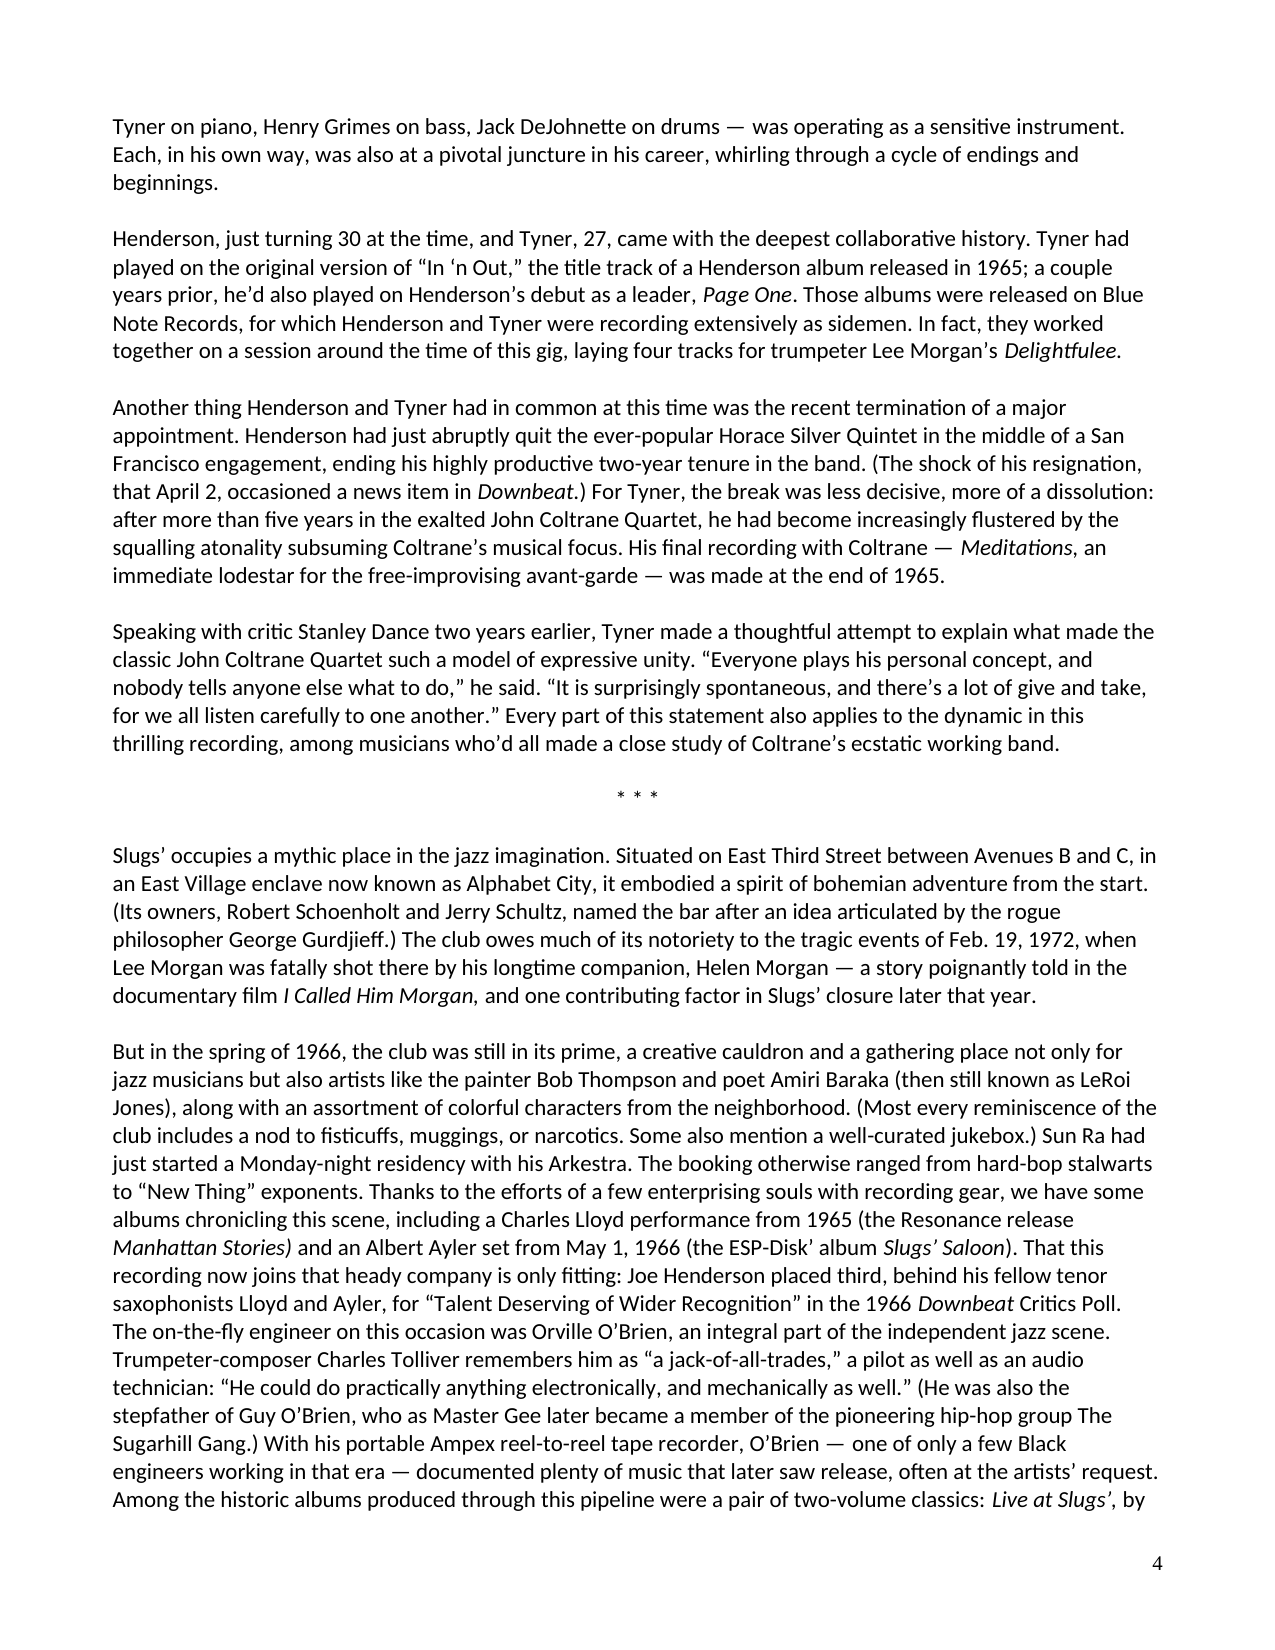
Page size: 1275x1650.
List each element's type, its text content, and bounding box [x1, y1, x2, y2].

text Speaking with critic Stanley Dance two years earlier, Tyner made a thoughtful attempt to explain what made the classic John Coltrane Quartet such a model of expressive unity. “Everyone plays his personal concept, and nobody tells anyone else what to do,” he said. “It is surprisingly spontaneous, and there’s a lot of give and take, for we all listen carefully to one another.” Every part of this statement also applies to the dynamic in this thrilling recording, among musicians who’d all made a close study of Coltrane’s ecstatic working band. [112, 617, 1162, 757]
text Slugs’ occupies a mythic place in the jazz imagination. Situated on East Third Street between Avenues B and C, in an East Village enclave now known as Alphabet City, it embodied a spirit of bohemian adventure from the start. (Its owners, Robert Schoenholt and Jerry Schultz, named the bar after an idea articulated by the rogue philosopher George Gurdjieff.) The club owes much of its notoriety to the tragic events of Feb. 19, 1972, when Lee Morgan was fatally shot there by his longtime companion, Helen Morgan — a story poignantly told in the documentary film I Called Him Morgan, and one contributing factor in Slugs’ closure later that year. [112, 841, 1162, 1009]
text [112, 1317, 1162, 1513]
text Another thing Henderson and Tyner had in common at this time was the recent termination of a major appointment. Henderson had just abruptly quit the ever-popular Horace Silver Quintet in the middle of a San Francisco engagement, ending his highly productive two-year tenure in the band. (The shock of his resignation, that April 2, occasioned a news item in Downbeat.) For Tyner, the break was less decisive, more of a dissolution: after more than five years in the exalted John Coltrane Quartet, he had become increasingly flustered by the squalling atonality subsuming Coltrane’s musical focus. His final recording with Coltrane — Meditations, an immediate lodestar for the free-improvising avant-garde — was made at the end of 1965. [112, 393, 1162, 589]
text * * * [112, 785, 1162, 813]
text Henderson, just turning 30 at the time, and Tyner, 27, came with the deepest collaborative history. Tyner had played on the original version of “In ‘n Out,” the title track of a Henderson album released in 1965; a couple years prior, he’d also played on Henderson’s debut as a leader, Page One. Those albums were released on Blue Note Records, for which Henderson and Tyner were recording extensively as sidemen. In fact, they worked together on a session around the time of this gig, laying four tracks for trumpeter Lee Morgan’s Delightfulee. [112, 224, 1162, 365]
text But in the spring of 1966, the club was still in its prime, a creative cauldron and a gathering place not only for jazz musicians but also artists like the painter Bob Thompson and poet Amiri Baraka (then still known as LeRoi Jones), along with an assortment of colorful characters from the neighborhood. (Most every reminiscence of the club includes a nod to fisticuffs, muggings, or narcotics. Some also mention a well-curated jukebox.) Sun Ra had just started a Monday-night residency with his Arkestra. The booking otherwise ranged from hard-bop stalwarts to “New Thing” exponents. Thanks to the efforts of a few enterprising souls with recording gear, we have some albums chronicling this scene, including a Charles Lloyd performance from 1965 (the Resonance release Manhattan Stories) and an Albert Ayler set from May 1, 1966 (the ESP-Disk’ album Slugs’ Saloon). That this recording now joins that heady company is only fitting: Joe Henderson placed third, behind his fellow tenor saxophonists Lloyd and Ayler, for “Talent Deserving of Wider Recognition” in the 1966 Downbeat Critics Poll. [112, 1037, 1162, 1317]
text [112, 112, 1162, 197]
